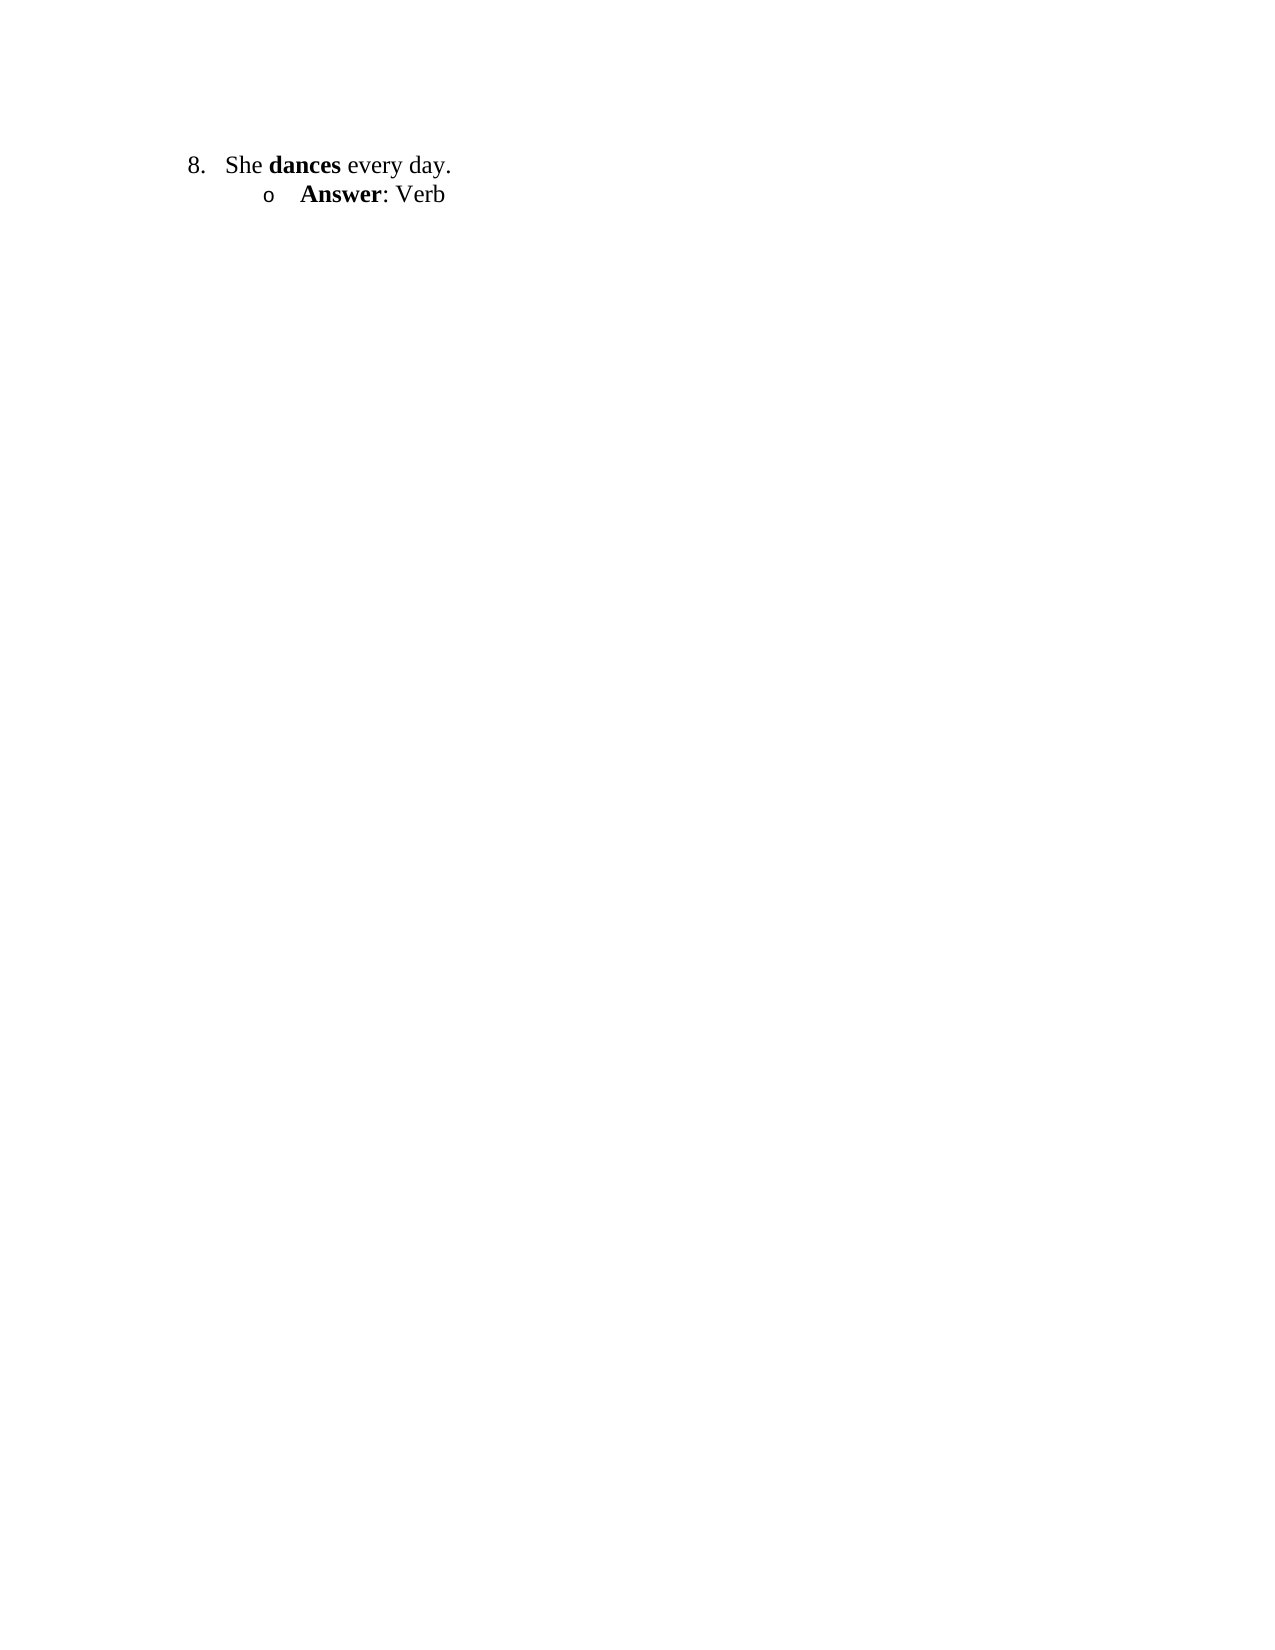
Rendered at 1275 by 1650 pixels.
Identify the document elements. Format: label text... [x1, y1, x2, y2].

list She dances every day. [187, 150, 1125, 179]
list Answer: Verb [262, 179, 1125, 208]
